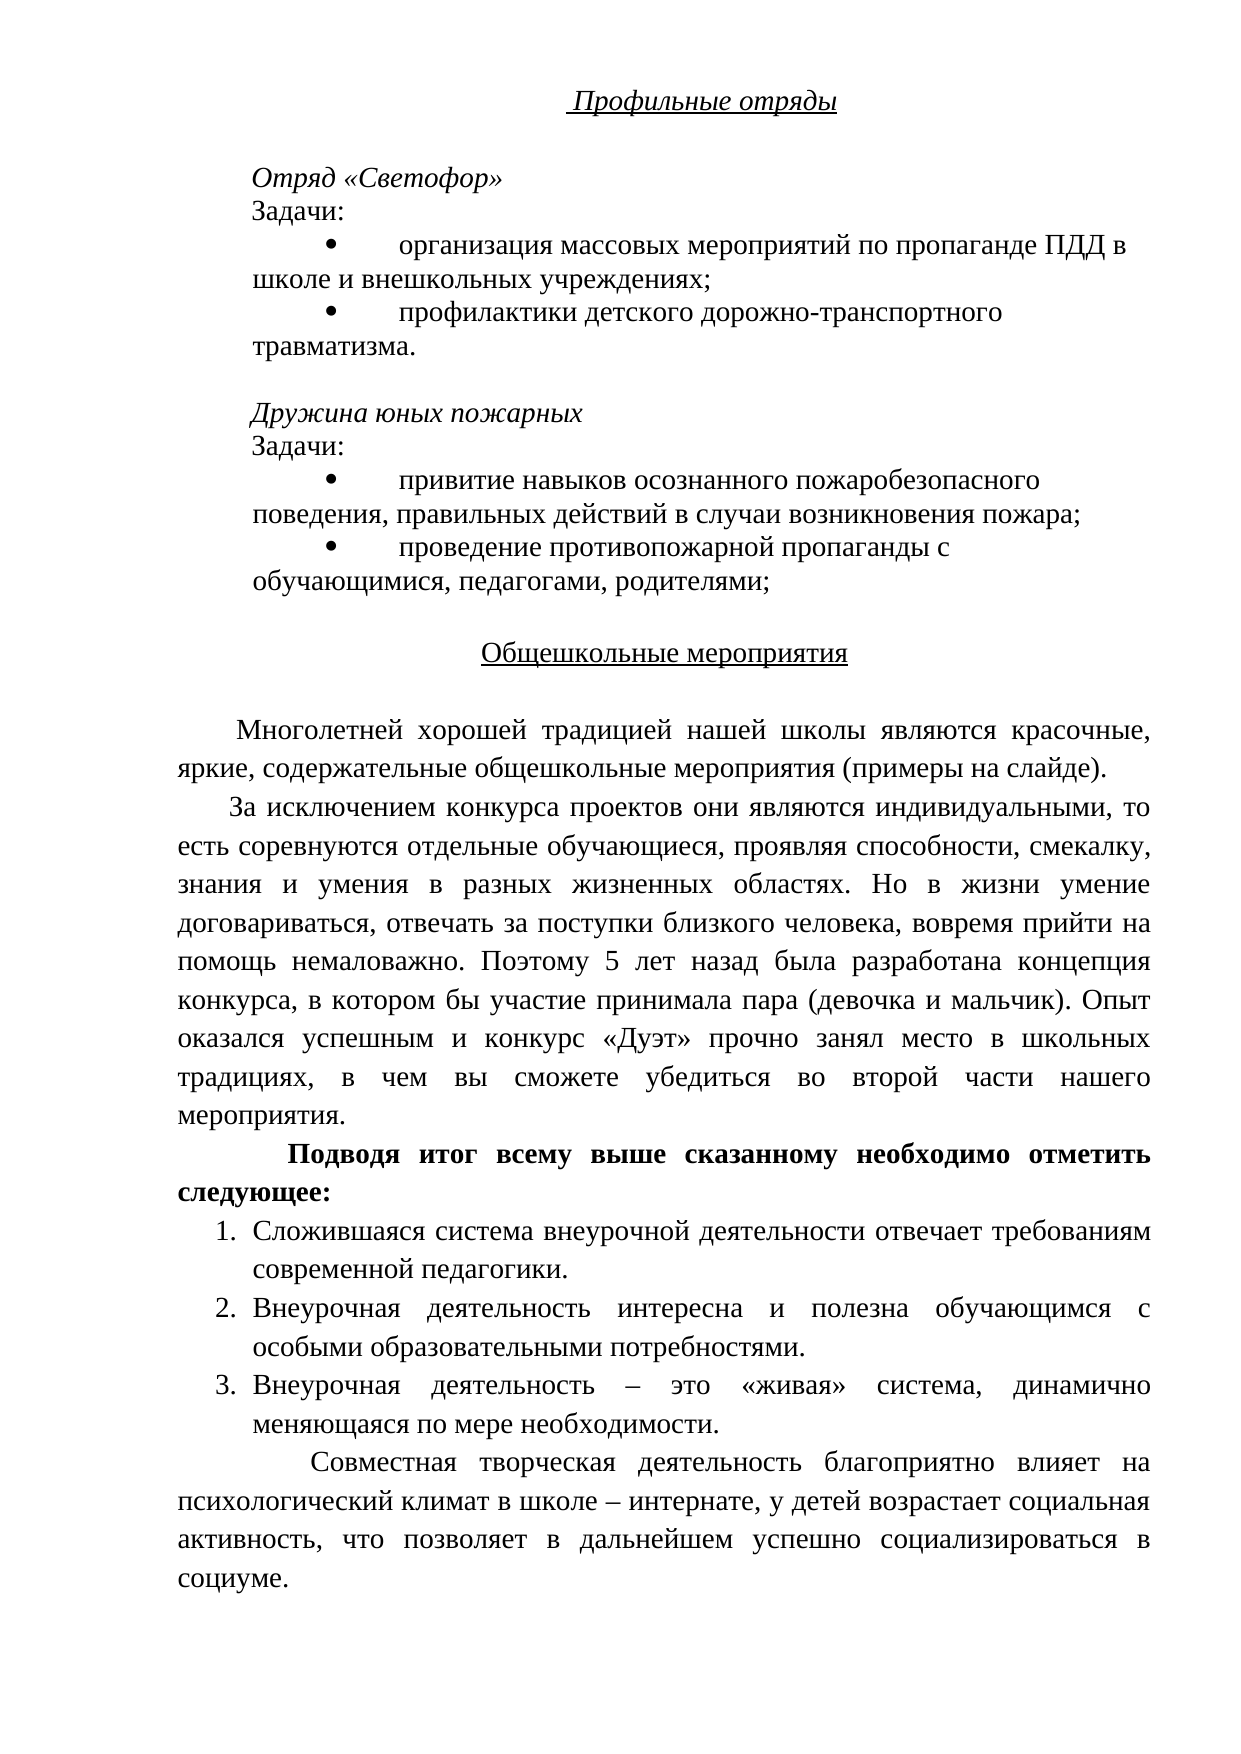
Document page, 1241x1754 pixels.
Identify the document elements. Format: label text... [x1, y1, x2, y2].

list Сложившаяся система внеурочной деятельности отвечает требованиям современной педагогики. [215, 1213, 1152, 1285]
text За исключением конкурса проектов они являются индивидуальными, то есть соревнуются отдельные обучающиеся, проявляя способности, смекалку, знания и умения в разных жизненных областях. Но в жизни умение договариваться, отвечать за поступки близкого человека, вовремя прийти на помощь немаловажно. Поэтому 5 лет назад была разработана концепция конкурса, в котором бы участие принимала пара (девочка и мальчик). Опыт оказался успешным и конкурс «Дуэт» прочно занял место в школьных традициях, в чем вы сможете убедиться во второй части нашего мероприятия. [177, 789, 1152, 1131]
list профилактики детского дорожно-транспортного травматизма. [252, 294, 1152, 361]
text Многолетней хорошей традицией нашей школы являются красочные, яркие, содержательные общешкольные мероприятия (примеры на слайде). [177, 712, 1152, 784]
text Профильные отряды [177, 83, 1152, 116]
text Дружина юных пожарных [177, 395, 1152, 428]
text Подводя итог всему выше сказанному необходимо отметить следующее: [177, 1136, 1152, 1208]
list Внеурочная деятельность – это «живая» система, динамично меняющаяся по мере необходимости. [215, 1367, 1152, 1439]
text Совместная творческая деятельность благоприятно влияет на психологический климат в школе – интернате, у детей возрастает социальная активность, что позволяет в дальнейшем успешно социализироваться в социуме. [177, 1444, 1152, 1593]
list организация массовых мероприятий по пропаганде ПДД в школе и внешкольных учреждениях; [252, 227, 1152, 294]
list Внеурочная деятельность интересна и полезна обучающимся с особыми образовательными потребностями. [215, 1290, 1152, 1362]
list привитие навыков осознанного пожаробезопасного поведения, правильных действий в случаи возникновения пожара; [252, 462, 1152, 529]
text Общешкольные мероприятия [177, 635, 1152, 668]
text Задачи: [177, 193, 1152, 227]
text Задачи: [177, 428, 1152, 462]
list проведение противопожарной пропаганды с обучающимися, педагогами, родителями; [252, 529, 1152, 596]
text Отряд «Светофор» [177, 160, 1152, 193]
